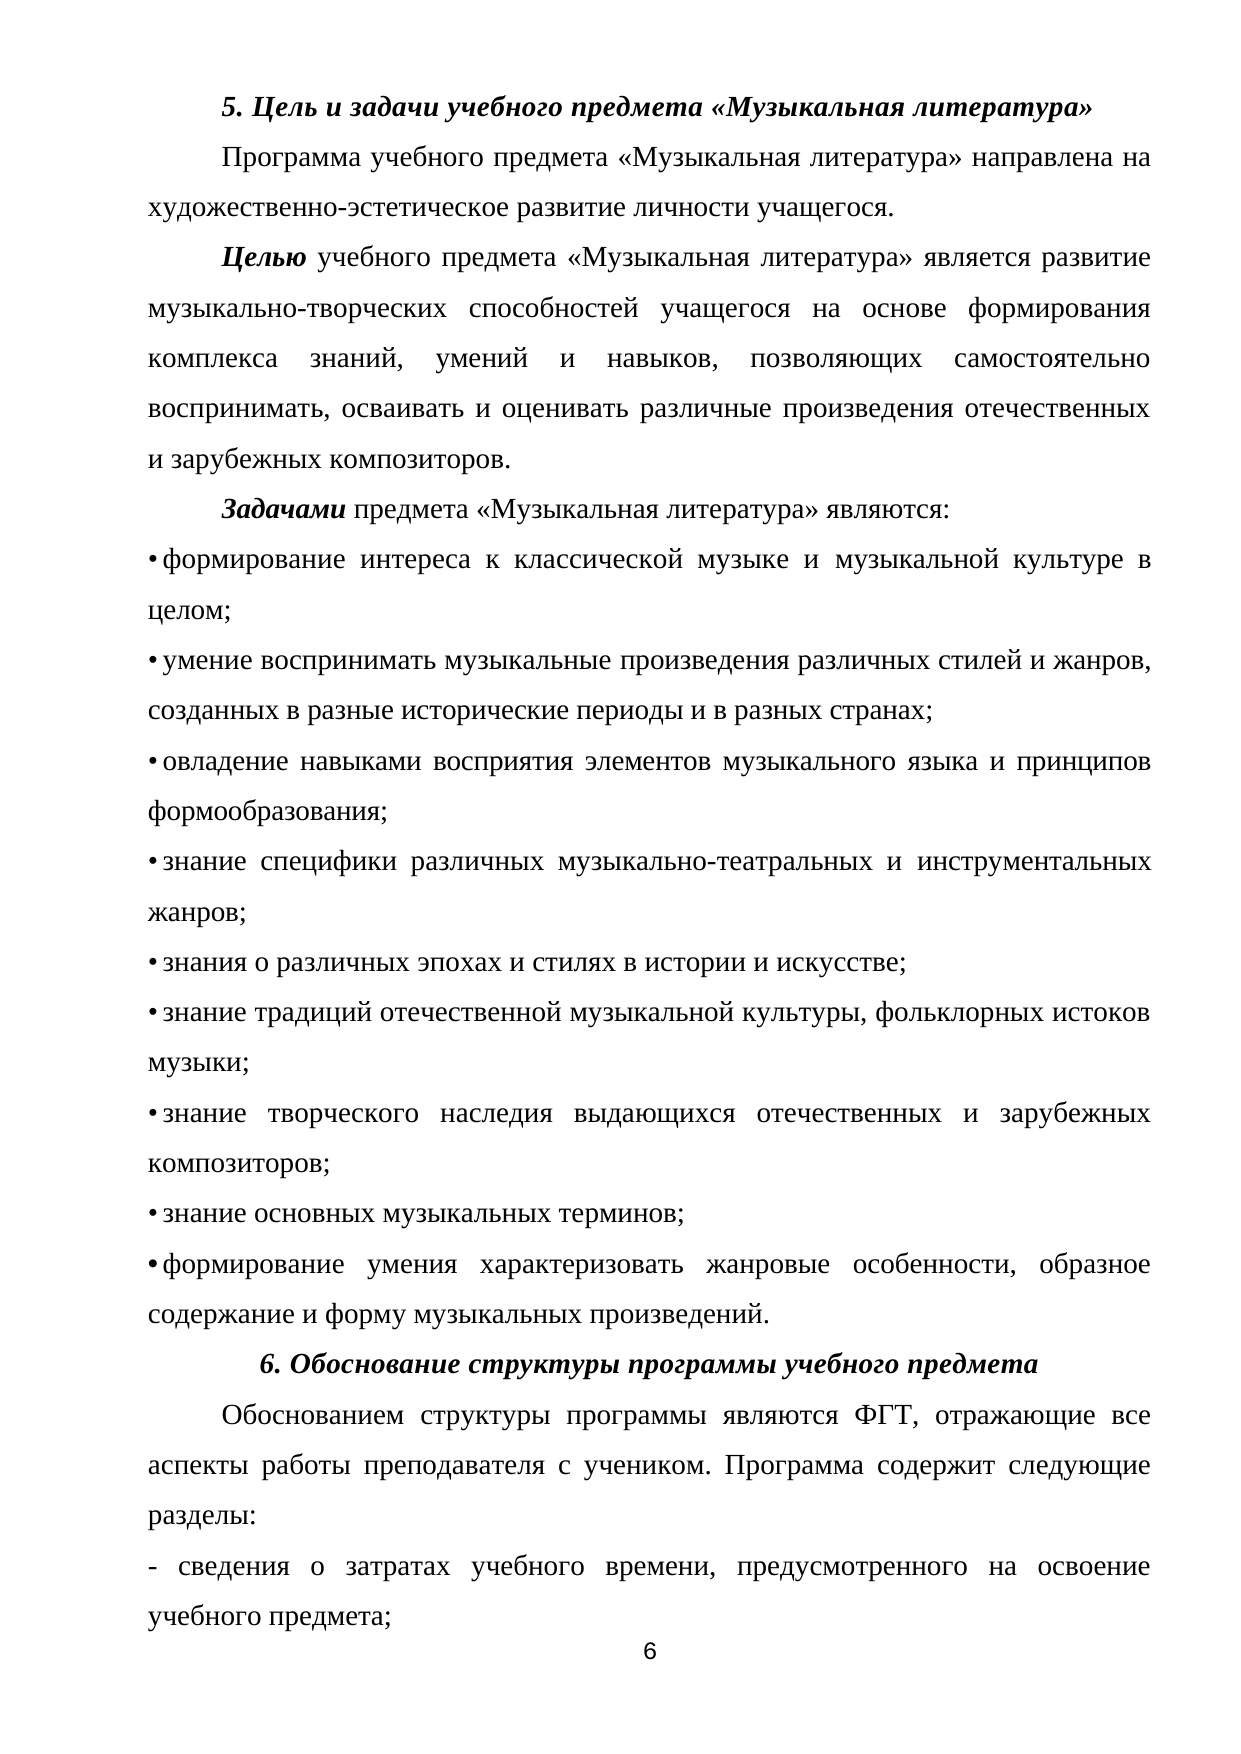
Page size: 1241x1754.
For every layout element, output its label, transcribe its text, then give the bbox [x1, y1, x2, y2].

text Задачами предмета «Музыкальная литература» являются: [148, 491, 1152, 525]
list умение воспринимать музыкальные произведения различных стилей и жанров, созданных в разные исторические периоды и в разных странах; [148, 642, 1152, 726]
list знание творческого наследия выдающихся отечественных и зарубежных композиторов; [148, 1095, 1152, 1179]
list знание традиций отечественной музыкальной культуры, фольклорных истоков музыки; [148, 994, 1152, 1078]
list знания о различных эпохах и стилях в истории и искусстве; [148, 944, 1152, 977]
text Обоснованием структуры программы являются ФГТ, отражающие все аспекты работы преподавателя с учеником. Программа содержит следующие разделы: [148, 1397, 1152, 1531]
text 5. Цель и задачи учебного предмета «Музыкальная литература» [148, 89, 1115, 122]
text Программа учебного предмета «Музыкальная литература» направлена на художественно-эстетическое развитие личности учащегося. [148, 139, 1152, 223]
text Целью учебного предмета «Музыкальная литература» является развитие музыкально-творческих способностей учащегося на основе формирования комплекса знаний, умений и навыков, позволяющих самостоятельно воспринимать, осваивать и оценивать различные произведения отечественных и зарубежных композиторов. [148, 239, 1152, 474]
text - сведения о затратах учебного времени, предусмотренного на освоение учебного предмета; [148, 1548, 1152, 1632]
text 6. Обоснование структуры программы учебного предмета [148, 1346, 1152, 1380]
list знание специфики различных музыкально-театральных и инструментальных жанров; [148, 843, 1152, 927]
list формирование интереса к классической музыке и музыкальной культуре в целом; [148, 541, 1152, 625]
list знание основных музыкальных терминов; [148, 1196, 1152, 1229]
list овладение навыками восприятия элементов музыкального языка и принципов формообразования; [148, 743, 1152, 827]
list формирование умения характеризовать жанровые особенности, образное содержание и форму музыкальных произведений. [148, 1246, 1152, 1330]
